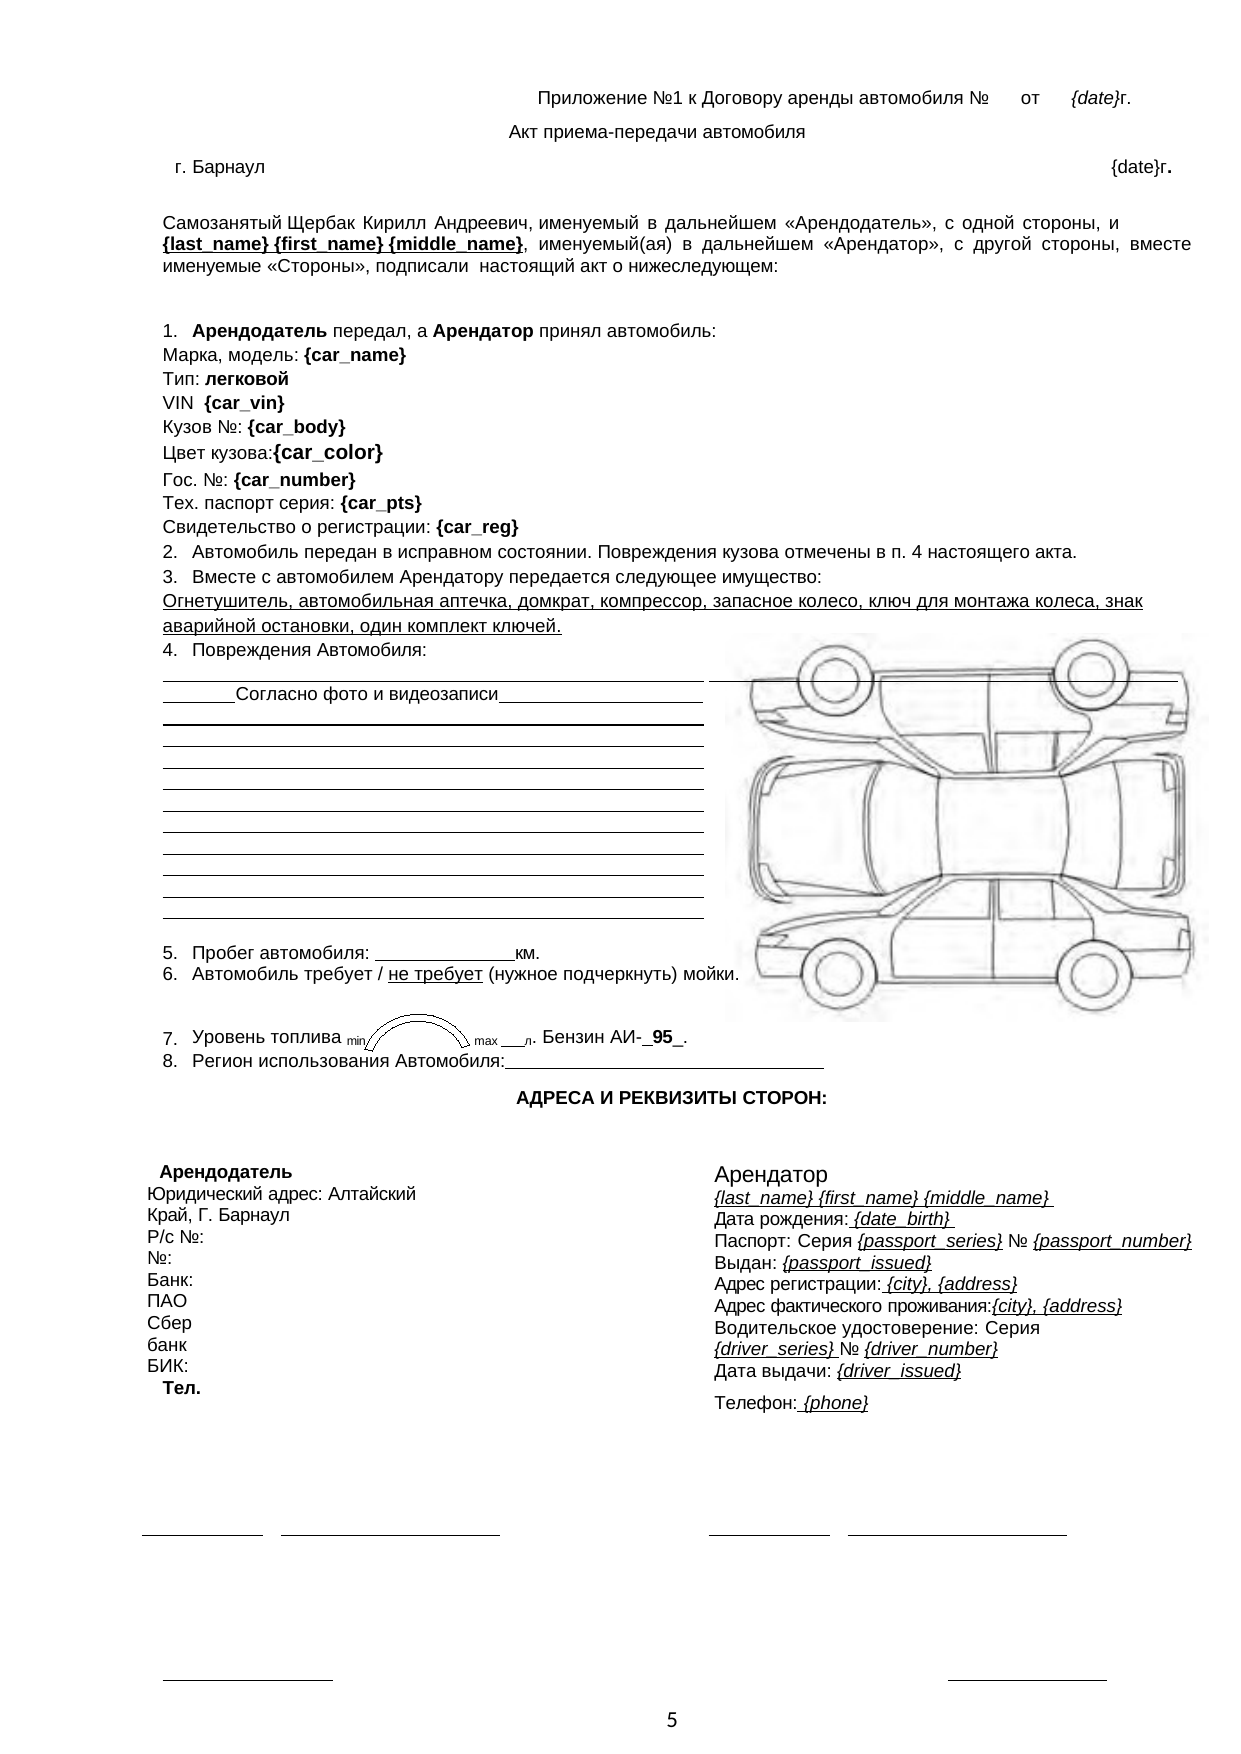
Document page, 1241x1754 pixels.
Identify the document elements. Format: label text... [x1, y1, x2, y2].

table_header {date}г. [677, 159, 1177, 180]
list Марка, модель: {car_name} [162, 344, 863, 365]
text Водительское удостоверение: Серия {driver_series} № {driver_number} [714, 1317, 1077, 1360]
text VIN {car_vin} [162, 391, 1198, 413]
text Р/с №: [147, 1226, 515, 1247]
list Регион использования Автомобиля: [162, 1049, 1198, 1071]
text Свидетельство о регистрации: {car_reg} [162, 516, 582, 538]
text Телефон: {phone} [714, 1392, 1198, 1413]
text Адрес регистрации: {city}, {address} [714, 1273, 1198, 1295]
list Автомобиль требует / не требует (нужное подчеркнуть) мойки. [162, 963, 1198, 985]
text Адрес фактического проживания:{city}, {address} [714, 1295, 1223, 1316]
text Приложение №1 к Договору аренды автомобиля № от {date}г. [537, 87, 1198, 108]
list Уровень топлива min max л. Бензин АИ- 95_. [162, 1028, 1198, 1049]
text Юридический адрес: Алтайский Край, Г. Барнаул [147, 1182, 454, 1226]
list Пробег автомобиля: км. [162, 941, 1198, 963]
list Повреждения Автомобиля: [162, 640, 1198, 661]
text Дата выдачи: {driver_issued} [714, 1360, 1198, 1381]
text Акт приема-передачи автомобиля [142, 121, 1173, 142]
list Вместе с автомобилем Арендатору передается следующее имущество: [162, 565, 1198, 587]
text Тел. Арендатор [162, 1377, 515, 1398]
text Кузов №: {car_body} [162, 415, 1198, 437]
picture [725, 633, 1209, 1022]
text Паспорт: Серия {passport_series} № {passport_number} Выдан: {passport_issued} [714, 1230, 1198, 1273]
text Огнетушитель, автомобильная аптечка, домкрат, компрессор, запасное колесо, ключ для монтажа колеса, знак аварийной остановки, один комплект ключей. [162, 590, 1197, 637]
text Дата рождения: {date_birth} [714, 1208, 1198, 1230]
text Банк:ПАО Сбербанк БИК: [147, 1269, 194, 1376]
list Автомобиль передан в исправном состоянии. Повреждения кузова отмечены в п. 4 настоящего акта. [162, 540, 1198, 562]
list Арендодатель передал, а Арендатор принял автомобиль: [162, 320, 863, 342]
text Цвет кузова:{car_color} [162, 439, 422, 463]
table_header г. Барнаул [169, 159, 677, 180]
text Тип: легковой [162, 367, 1198, 389]
text Арендодатель [159, 1161, 515, 1182]
text {last_name} {first_name} {middle_name}, именуемый(ая) в дальнейшем «Арендатор», с другой стороны, вместе именуемые «Стороны», подписали настоящий акт о нижеследующем: [162, 233, 1198, 277]
text Согласно фото и видеозаписи [162, 683, 1198, 704]
text Тех. паспорт серия: {car_pts} [162, 492, 582, 514]
text №: [147, 1247, 515, 1269]
text {last_name} {first_name} {middle_name} [714, 1187, 1198, 1208]
text Гос. №: {car_number} [162, 468, 375, 490]
text Самозанятый Щербак Кирилл Андреевич, именуемый в дальнейшем «Арендодатель», с одной стороны, и [162, 212, 1198, 233]
text АДРЕСА И РЕКВИЗИТЫ СТОРОН: [146, 1086, 1198, 1108]
